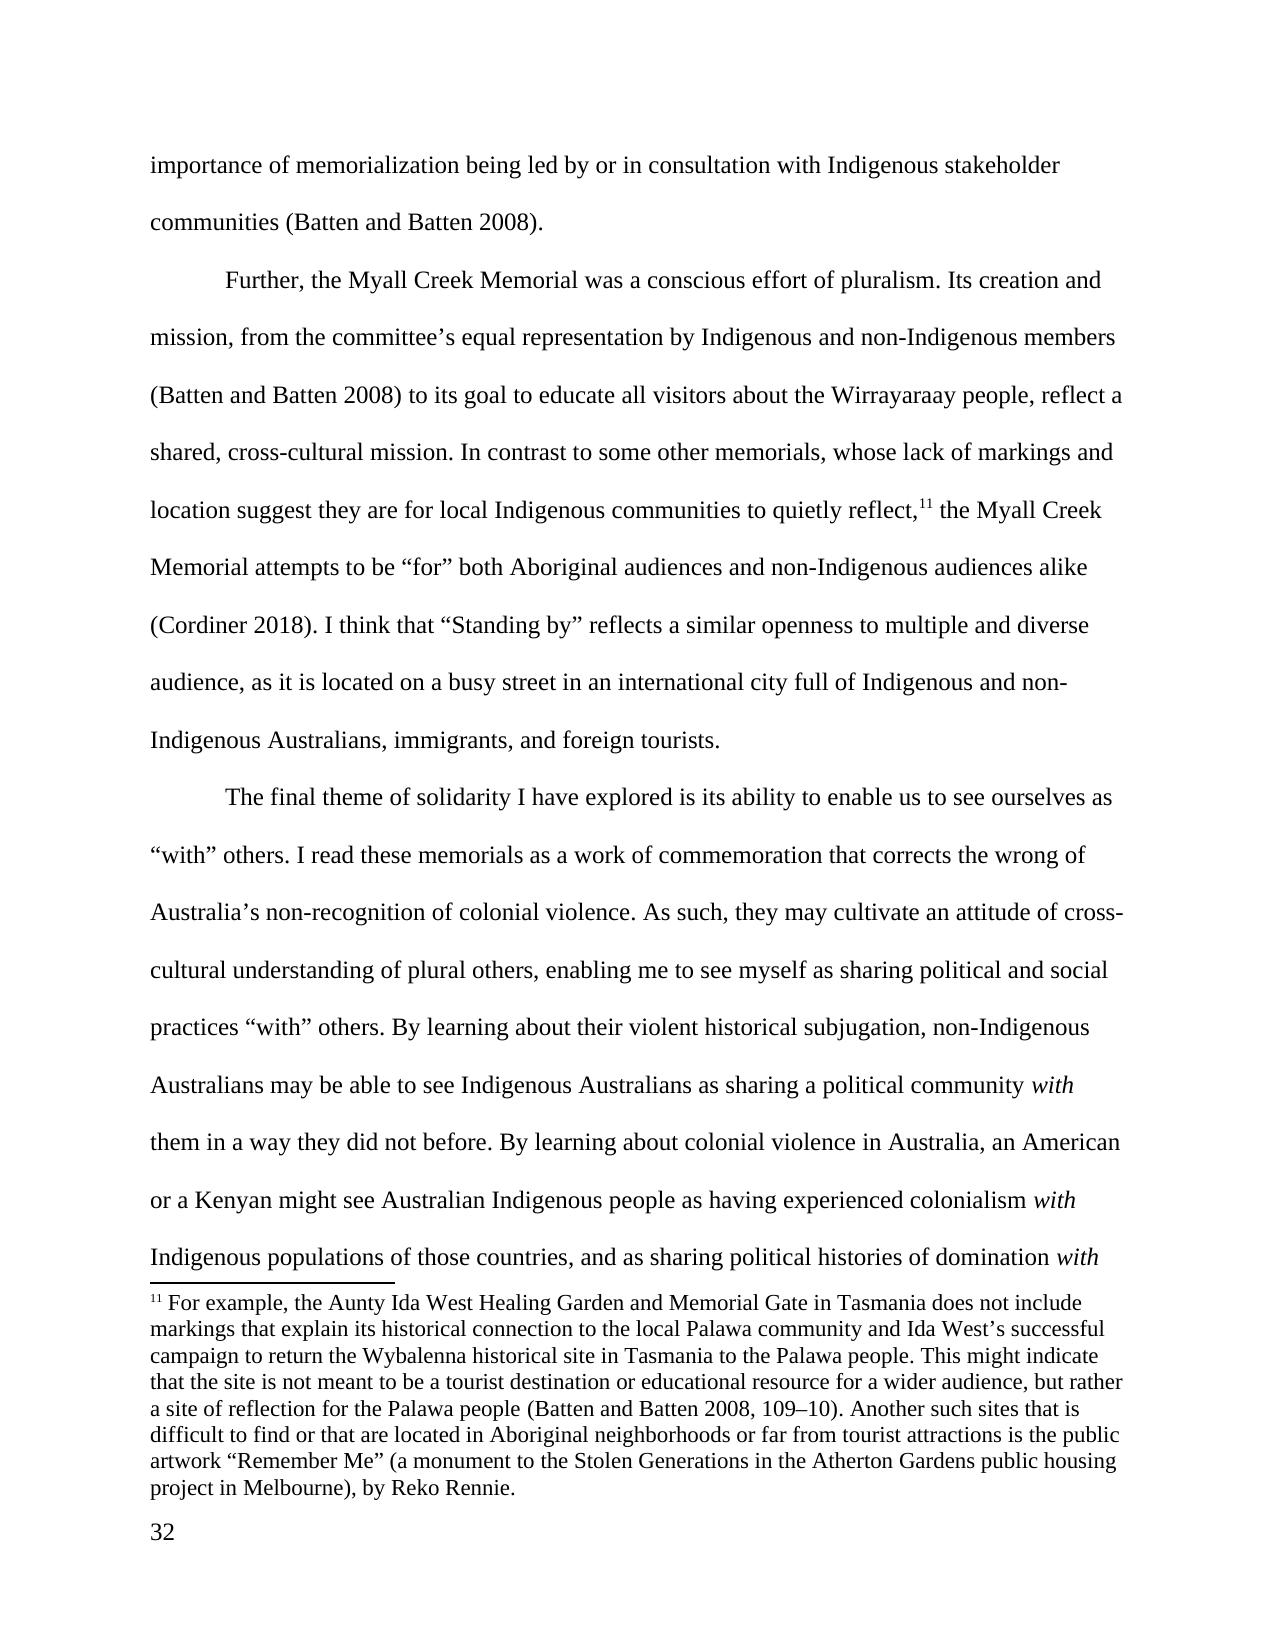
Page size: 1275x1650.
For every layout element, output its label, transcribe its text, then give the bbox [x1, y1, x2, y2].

text Further, the Myall Creek Memorial was a conscious effort of pluralism. Its creation and mission, from the committee’s equal representation by Indigenous and non-Indigenous members (Batten and Batten 2008) to its goal to educate all visitors about the Wirrayaraay people, reflect a shared, cross-cultural mission. In contrast to some other memorials, whose lack of markings and location suggest they are for local Indigenous communities to quietly reflect, the Myall Creek Memorial attempts to be “for” both Aboriginal audiences and non-Indigenous audiences alike (Cordiner 2018). I think that “Standing by” reflects a similar openness to multiple and diverse audience, as it is located on a busy street in an international city full of Indigenous and non-Indigenous Australians, immigrants, and foreign tourists. [150, 265, 1125, 754]
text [150, 150, 1125, 236]
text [150, 782, 1125, 1271]
